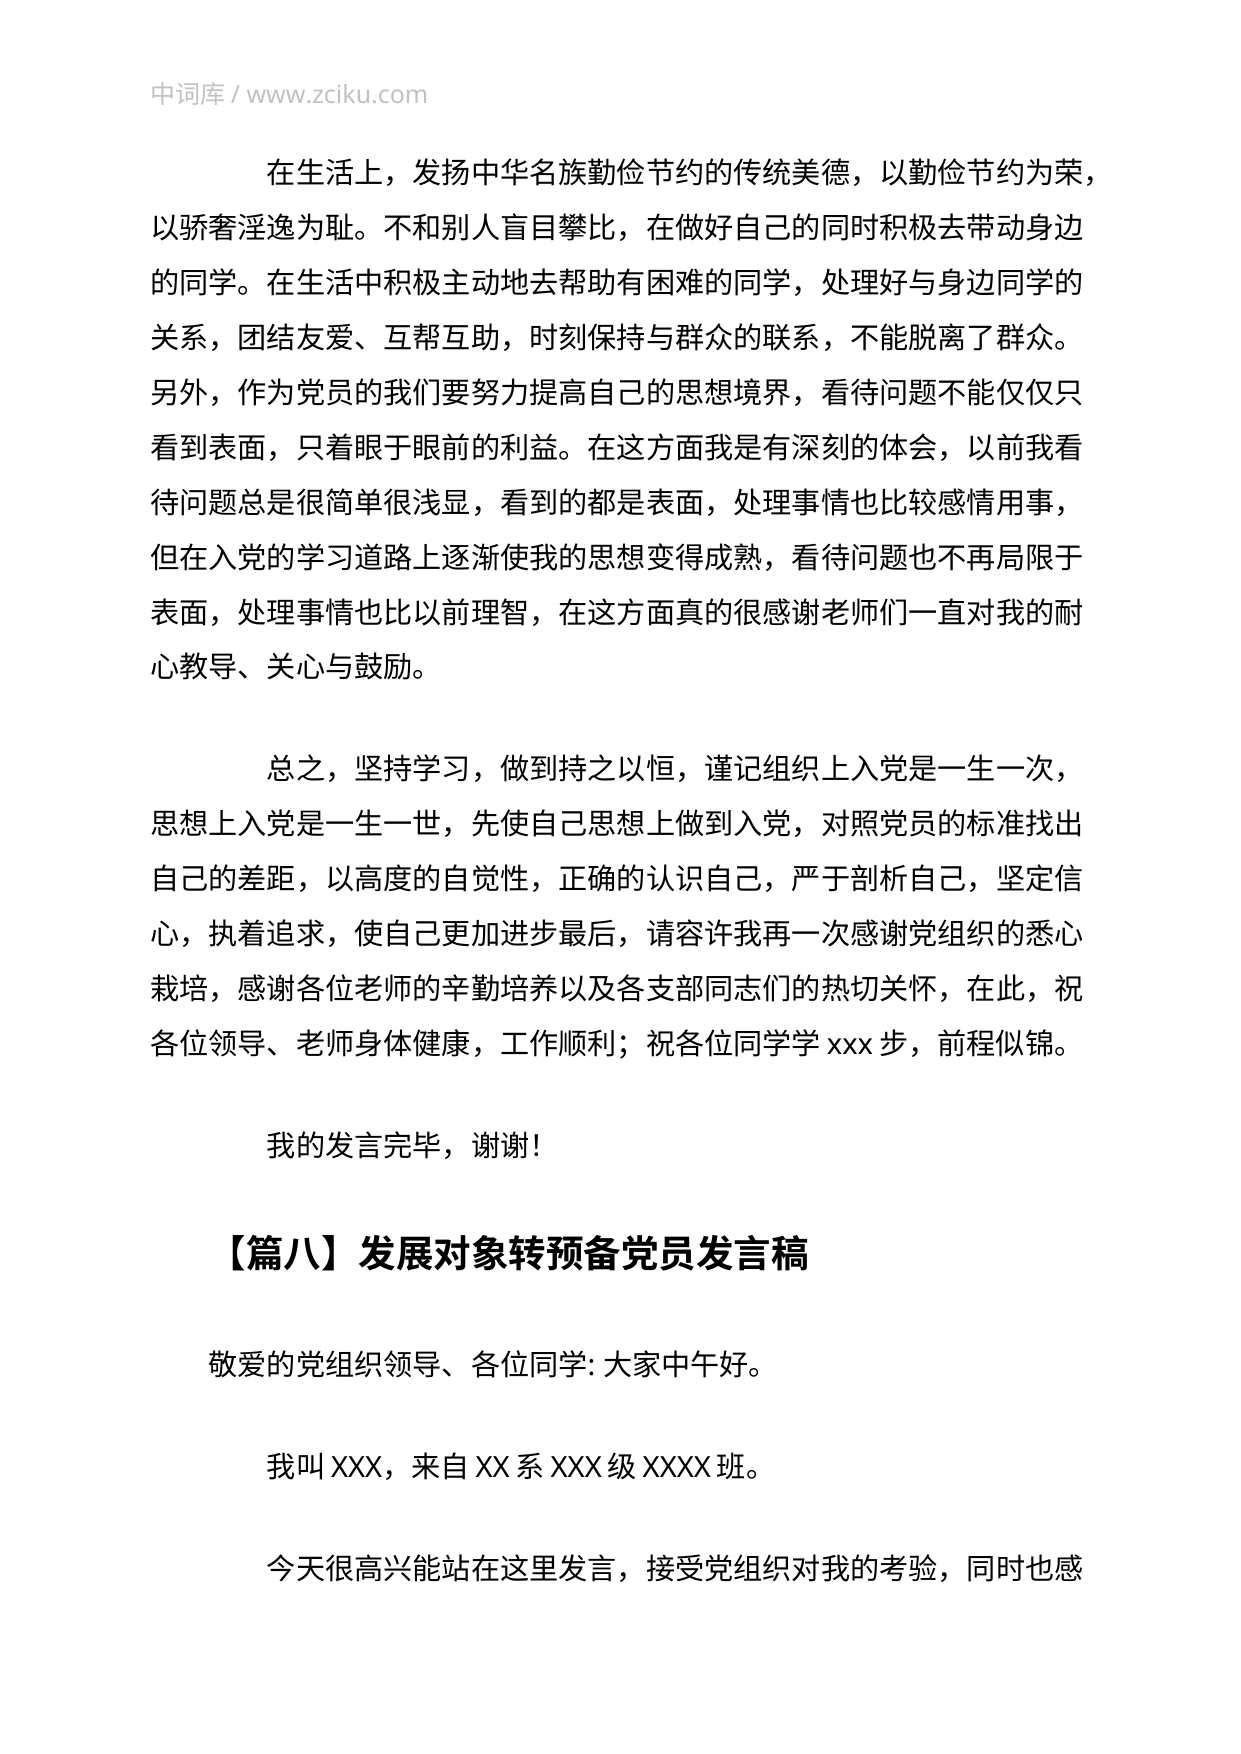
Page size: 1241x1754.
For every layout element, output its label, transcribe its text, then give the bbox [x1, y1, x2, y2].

text 总之，坚持学习，做到持之以恒，谨记组织上入党是一生一次，思想上入党是一生一世，先使自己思想上做到入党，对照党员的标准找出自己的差距，以高度的自觉性，正确的认识自己，严于剖析自己，坚定信心，执着追求，使自己更加进步最后，请容许我再一次感谢党组织的悉心栽培，感谢各位老师的辛勤培养以及各支部同志们的热切关怀，在此，祝各位领导、老师身体健康，工作顺利；祝各位同学学xxx步，前程似锦。 [150, 746, 1090, 1063]
text 【篇八】发展对象转预备党员发言稿 [150, 1224, 1090, 1278]
text 我叫XXX，来自XX系XXX级XXXX班。 [150, 1443, 1090, 1486]
text 敬爱的党组织领导、各位同学: 大家中午好。 [150, 1341, 1090, 1384]
text 在生活上，发扬中华名族勤俭节约的传统美德，以勤俭节约为荣，以骄奢淫逸为耻。不和别人盲目攀比，在做好自己的同时积极去带动身边的同学。在生活中积极主动地去帮助有困难的同学，处理好与身边同学的关系，团结友爱、互帮互助，时刻保持与群众的联系，不能脱离了群众。另外，作为党员的我们要努力提高自己的思想境界，看待问题不能仅仅只看到表面，只着眼于眼前的利益。在这方面我是有深刻的体会，以前我看待问题总是很简单很浅显，看到的都是表面，处理事情也比较感情用事，但在入党的学习道路上逐渐使我的思想变得成熟，看待问题也不再局限于表面，处理事情也比以前理智，在这方面真的很感谢老师们一直对我的耐心教导、关心与鼓励。 [150, 150, 1090, 686]
text 我的发言完毕，谢谢！ [150, 1122, 1090, 1164]
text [150, 1545, 1090, 1588]
